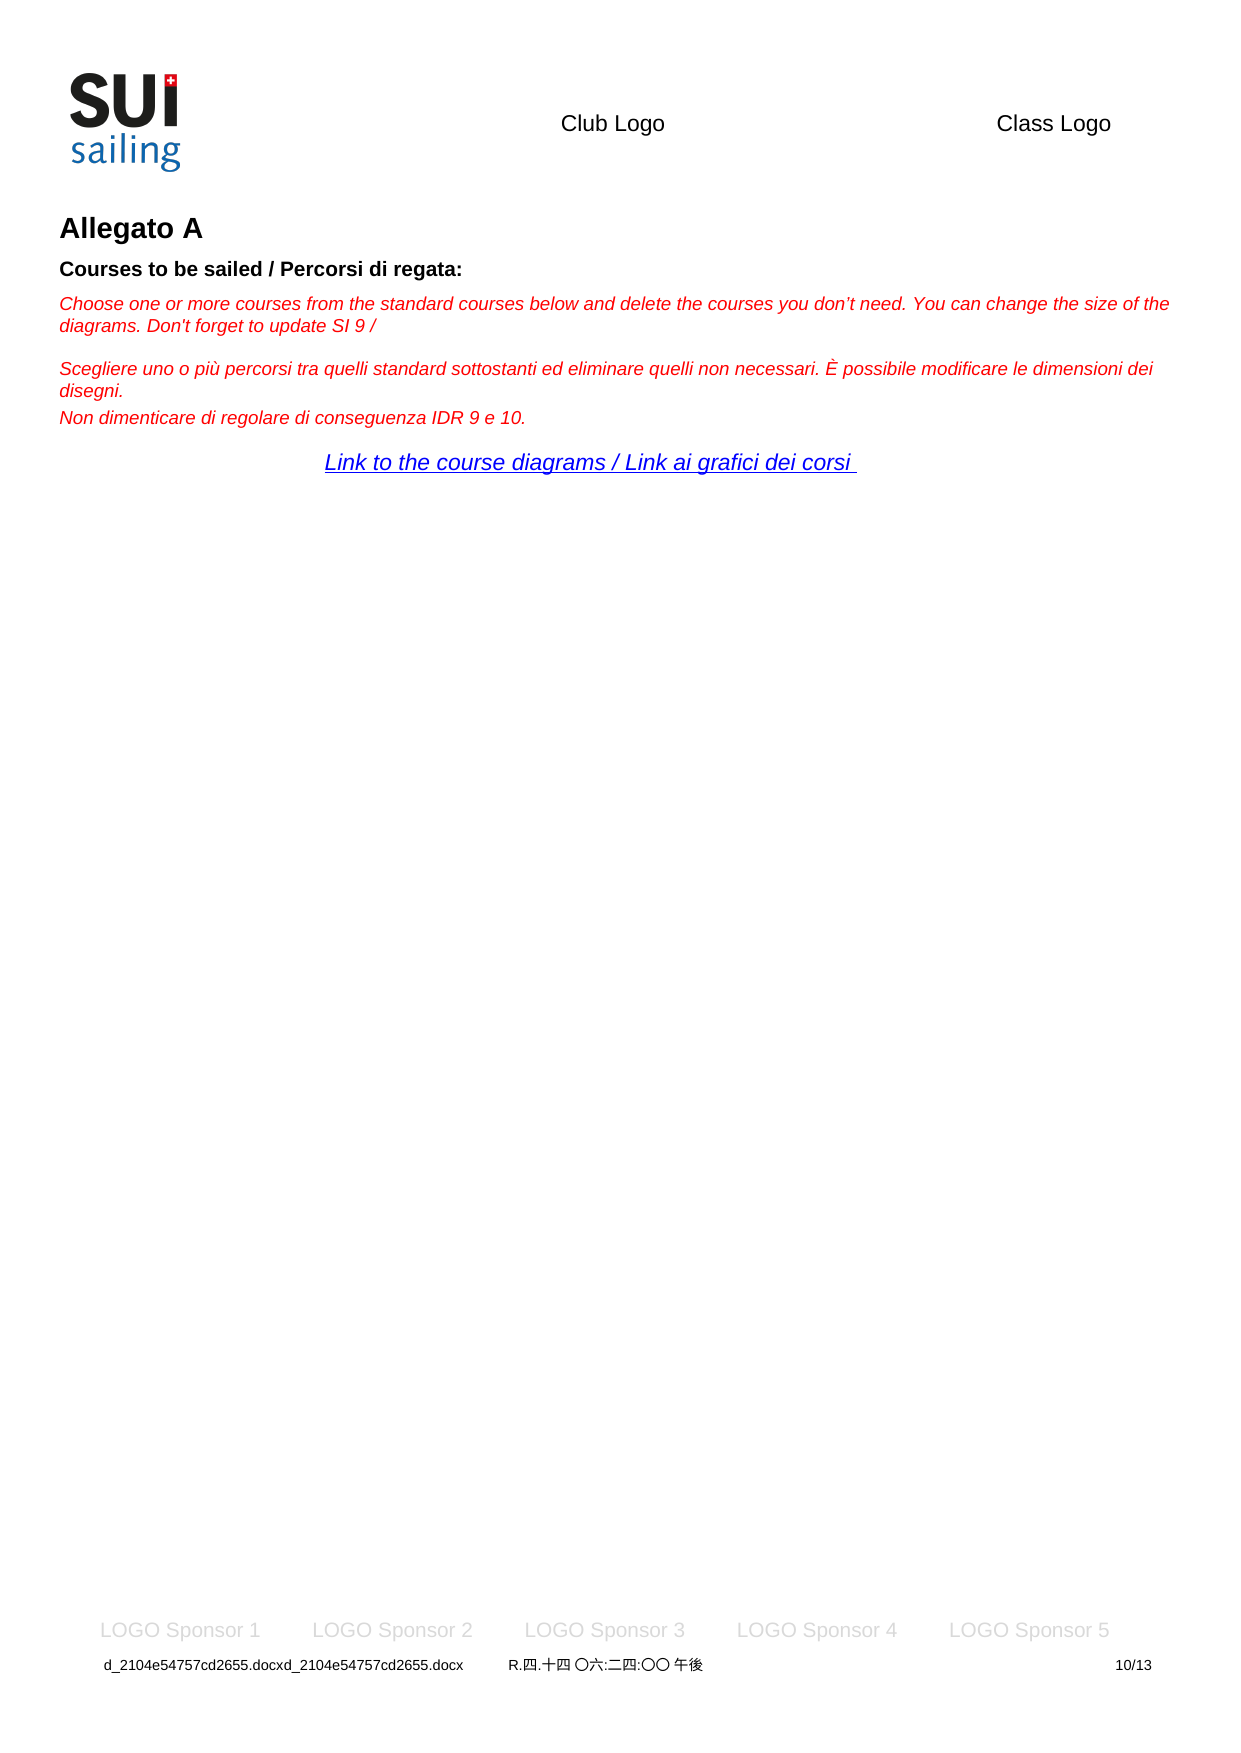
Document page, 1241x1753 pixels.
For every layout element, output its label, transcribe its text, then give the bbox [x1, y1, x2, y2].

picture [70, 73, 181, 172]
text Link to the course diagrams / Link ai grafici dei corsi [59, 449, 1181, 475]
title Allegato A [59, 211, 1181, 244]
title Courses to be sailed / Percorsi di regata: [59, 257, 1181, 281]
text Choose one or more courses from the standard courses below and delete the courses you don’t need. You can change the size of the diagrams. Don't forget to update SI 9 / [59, 293, 1181, 336]
text Non dimenticare di regolare di conseguenza IDR 9 e 10. [59, 407, 1181, 429]
text Scegliere uno o più percorsi tra quelli standard sottostanti ed eliminare quelli non necessari. È possibile modificare le dimensioni dei disegni. [59, 358, 1181, 401]
